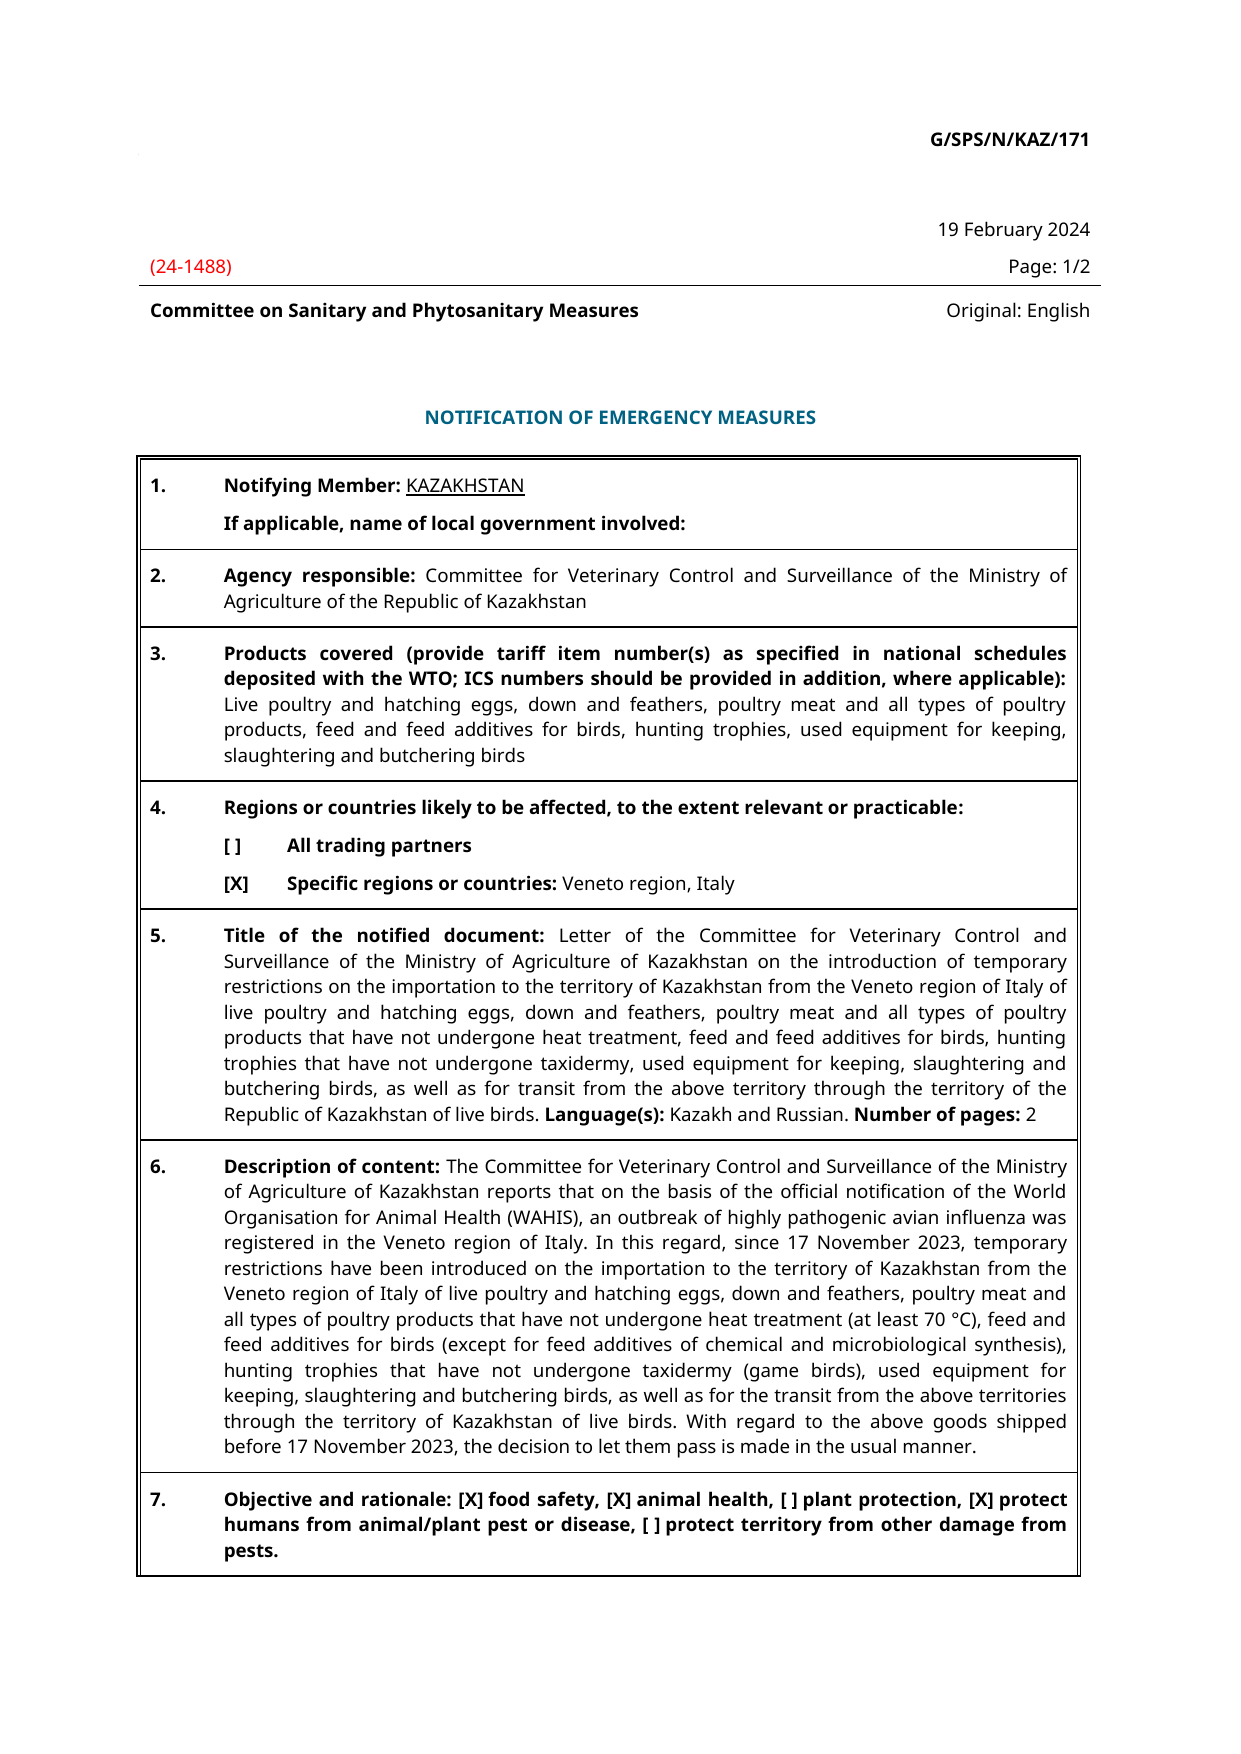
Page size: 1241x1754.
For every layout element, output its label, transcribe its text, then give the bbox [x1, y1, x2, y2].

table_cell Description of content: The Committee for Veterinary Control and Surveillance of the Ministry of Agriculture of Kazakhstan reports that on the basis of the official notification of the World Organisation for Animal Health (WAHIS), an outbreak of highly pathogenic avian influenza was registered in the Veneto region of Italy. In this regard, since 17 November 2023, temporary restrictions have been introduced on the importation to the territory of Kazakhstan from the Veneto region of Italy of live poultry and hatching eggs, down and feathers, poultry meat and all types of poultry products that have not undergone heat treatment (at least 70 °C), feed and feed additives for birds (except for feed additives of chemical and microbiological synthesis), hunting trophies that have not undergone taxidermy (game birds), used equipment for keeping, slaughtering and butchering birds, as well as for the transit from the above territories through the territory of Kazakhstan of live birds. With regard to the above goods shipped before 17 November 2023, the decision to let them pass is made in the usual manner. [212, 1141, 1077, 1472]
table_cell 7. [141, 1473, 212, 1575]
table_cell 2. [141, 550, 212, 626]
table_cell Objective and rationale: [X] food safety, [X] animal health, [ ] plant protection, [X] protect humans from animal/plant pest or disease, [ ] protect territory from other damage from pests. [212, 1473, 1077, 1575]
table_cell Agency responsible: Committee for Veterinary Control and Surveillance of the Ministry of Agriculture of the Republic of Kazakhstan [212, 550, 1077, 626]
table_cell Regions or countries likely to be affected, to the extent relevant or practicable: [ ] All trading partners [X] Specific regions or countries: Veneto region, Italy [212, 782, 1077, 908]
table_cell 6. [141, 1141, 212, 1472]
table_cell Title of the notified document: Letter of the Committee for Veterinary Control and Surveillance of the Ministry of Agriculture of Kazakhstan on the introduction of temporary restrictions on the importation to the territory of Kazakhstan from the Veneto region of Italy of live poultry and hatching eggs, down and feathers, poultry meat and all types of poultry products that have not undergone heat treatment, feed and feed additives for birds, hunting trophies that have not undergone taxidermy, used equipment for keeping, slaughtering and butchering birds, as well as for transit from the above territory through the territory of the Republic of Kazakhstan of live birds. Language(s): Kazakh and Russian. Number of pages: 2 [212, 910, 1077, 1139]
table_cell 4. [141, 782, 212, 908]
title NOTIFICATION OF EMERGENCY MEASURES [150, 405, 1090, 430]
table_cell Products covered (provide tariff item number(s) as specified in national schedules deposited with the WTO; ICS numbers should be provided in addition, where applicable): Live poultry and hatching eggs, down and feathers, poultry meat and all types of poultry products, feed and feed additives for birds, hunting trophies, used equipment for keeping, slaughtering and butchering birds [212, 628, 1077, 780]
table_cell 5. [141, 910, 212, 1139]
table_cell 3. [141, 628, 212, 780]
table_header 1. [141, 460, 212, 548]
table_header Notifying Member: KAZAKHSTAN If applicable, name of local government involved: [212, 460, 1077, 548]
